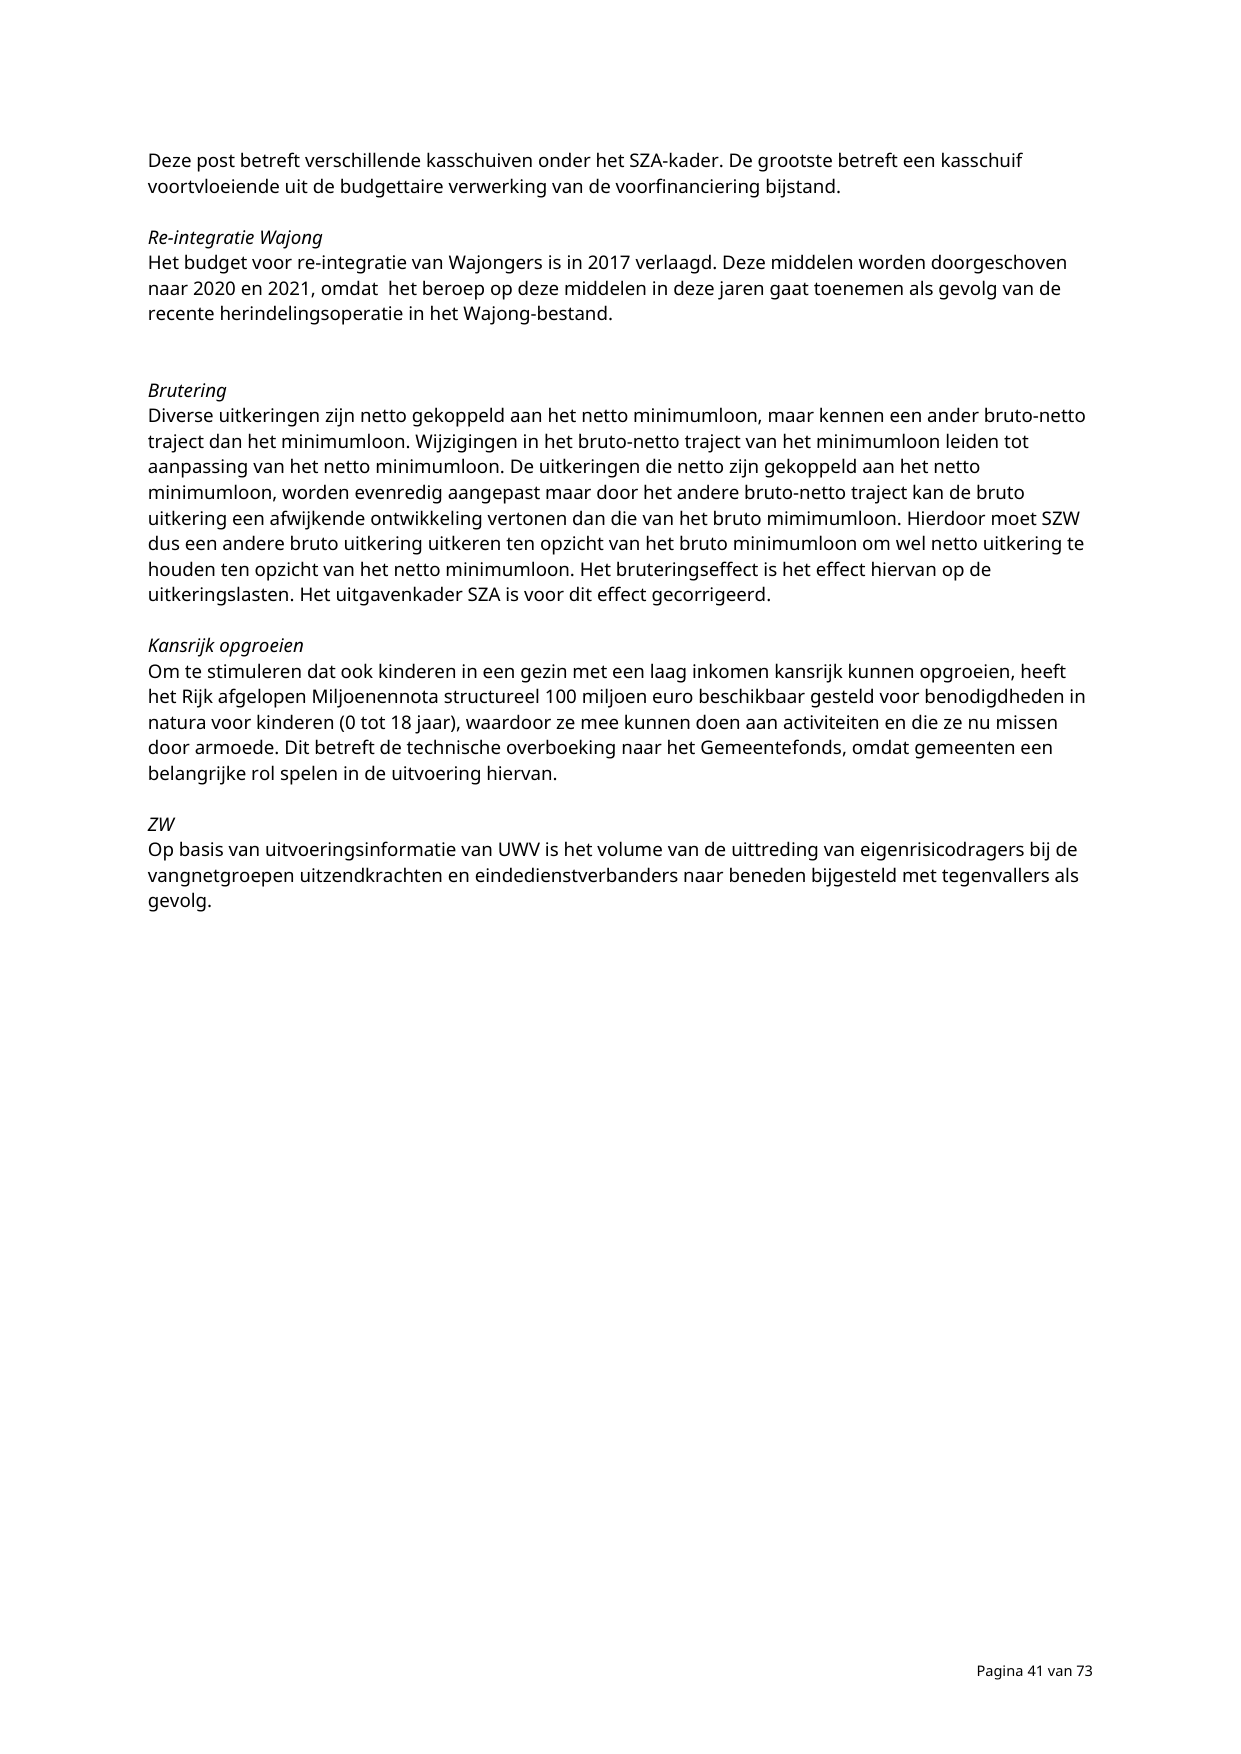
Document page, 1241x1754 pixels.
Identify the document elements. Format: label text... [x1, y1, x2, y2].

text Het budget voor re-integratie van Wajongers is in 2017 verlaagd. Deze middelen worden doorgeschoven naar 2020 en 2021, omdat het beroep op deze middelen in deze jaren gaat toenemen als gevolg van de recente herindelingsoperatie in het Wajong-bestand. [148, 250, 1093, 326]
text Op basis van uitvoeringsinformatie van UWV is het volume van de uittreding van eigenrisicodragers bij de vangnetgroepen uitzendkrachten en eindedienstverbanders naar beneden bijgesteld met tegenvallers als gevolg. [148, 837, 1093, 913]
text Kansrijk opgroeien [148, 632, 1093, 658]
text Om te stimuleren dat ook kinderen in een gezin met een laag inkomen kansrijk kunnen opgroeien, heeft het Rijk afgelopen Miljoenennota structureel 100 miljoen euro beschikbaar gesteld voor benodigdheden in natura voor kinderen (0 tot 18 jaar), waardoor ze mee kunnen doen aan activiteiten en die ze nu missen door armoede. Dit betreft de technische overboeking naar het Gemeentefonds, omdat gemeenten een belangrijke rol spelen in de uitvoering hiervan. [148, 658, 1093, 786]
text Re-integratie Wajong [148, 224, 1093, 250]
text Brutering [148, 377, 1093, 403]
text Deze post betreft verschillende kasschuiven onder het SZA-kader. De grootste betreft een kasschuif voortvloeiende uit de budgettaire verwerking van de voorfinanciering bijstand. [148, 148, 1093, 199]
text ZW [148, 811, 1093, 837]
text Diverse uitkeringen zijn netto gekoppeld aan het netto minimumloon, maar kennen een ander bruto-netto traject dan het minimumloon. Wijzigingen in het bruto-netto traject van het minimumloon leiden tot aanpassing van het netto minimumloon. De uitkeringen die netto zijn gekoppeld aan het netto minimumloon, worden evenredig aangepast maar door het andere bruto-netto traject kan de bruto uitkering een afwijkende ontwikkeling vertonen dan die van het bruto mimimumloon. Hierdoor moet SZW dus een andere bruto uitkering uitkeren ten opzicht van het bruto minimumloon om wel netto uitkering te houden ten opzicht van het netto minimumloon. Het bruteringseffect is het effect hiervan op de uitkeringslasten. Het uitgavenkader SZA is voor dit effect gecorrigeerd. [148, 403, 1093, 607]
